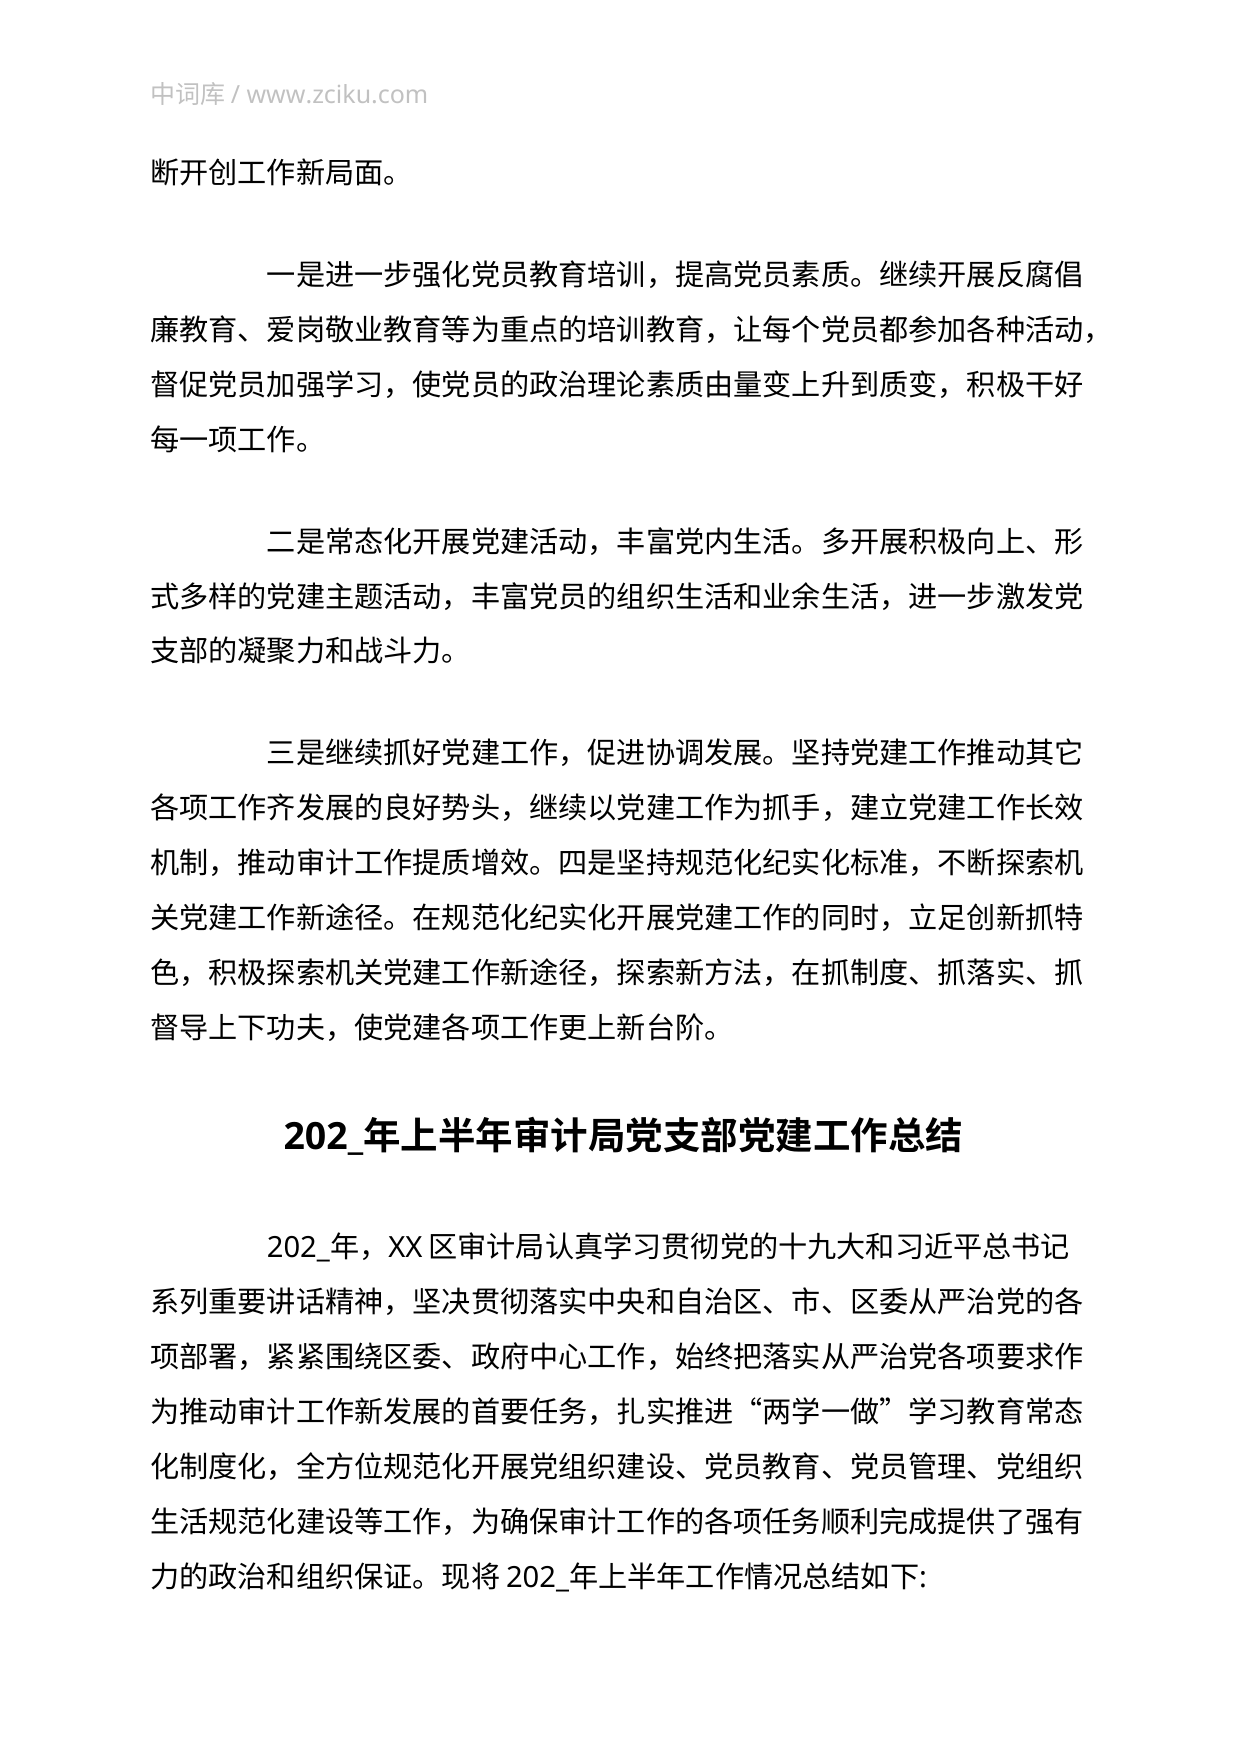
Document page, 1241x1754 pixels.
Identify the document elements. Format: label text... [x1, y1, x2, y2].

text 二是常态化开展党建活动，丰富党内生活。多开展积极向上、形式多样的党建主题活动，丰富党员的组织生活和业余生活，进一步激发党支部的凝聚力和战斗力。 [150, 518, 1090, 670]
text 一是进一步强化党员教育培训，提高党员素质。继续开展反腐倡廉教育、爱岗敬业教育等为重点的培训教育，让每个党员都参加各种活动，督促党员加强学习，使党员的政治理论素质由量变上升到质变，积极干好每一项工作。 [150, 252, 1090, 459]
text 202_年，XX区审计局认真学习贯彻党的十九大和习近平总书记系列重要讲话精神，坚决贯彻落实中央和自治区、市、区委从严治党的各项部署，紧紧围绕区委、政府中心工作，始终把落实从严治党各项要求作为推动审计工作新发展的首要任务，扎实推进“两学一做”学习教育常态化制度化，全方位规范化开展党组织建设、党员教育、党员管理、党组织生活规范化建设等工作，为确保审计工作的各项任务顺利完成提供了强有力的政治和组织保证。现将202_年上半年工作情况总结如下: [150, 1224, 1090, 1596]
text 三是继续抓好党建工作，促进协调发展。坚持党建工作推动其它各项工作齐发展的良好势头，继续以党建工作为抓手，建立党建工作长效机制，推动审计工作提质增效。四是坚持规范化纪实化标准，不断探索机关党建工作新途径。在规范化纪实化开展党建工作的同时，立足创新抓特色，积极探索机关党建工作新途径，探索新方法，在抓制度、抓落实、抓督导上下功夫，使党建各项工作更上新台阶。 [150, 730, 1090, 1047]
text 202_年上半年审计局党支部党建工作总结 [150, 1106, 1090, 1161]
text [150, 150, 1090, 192]
